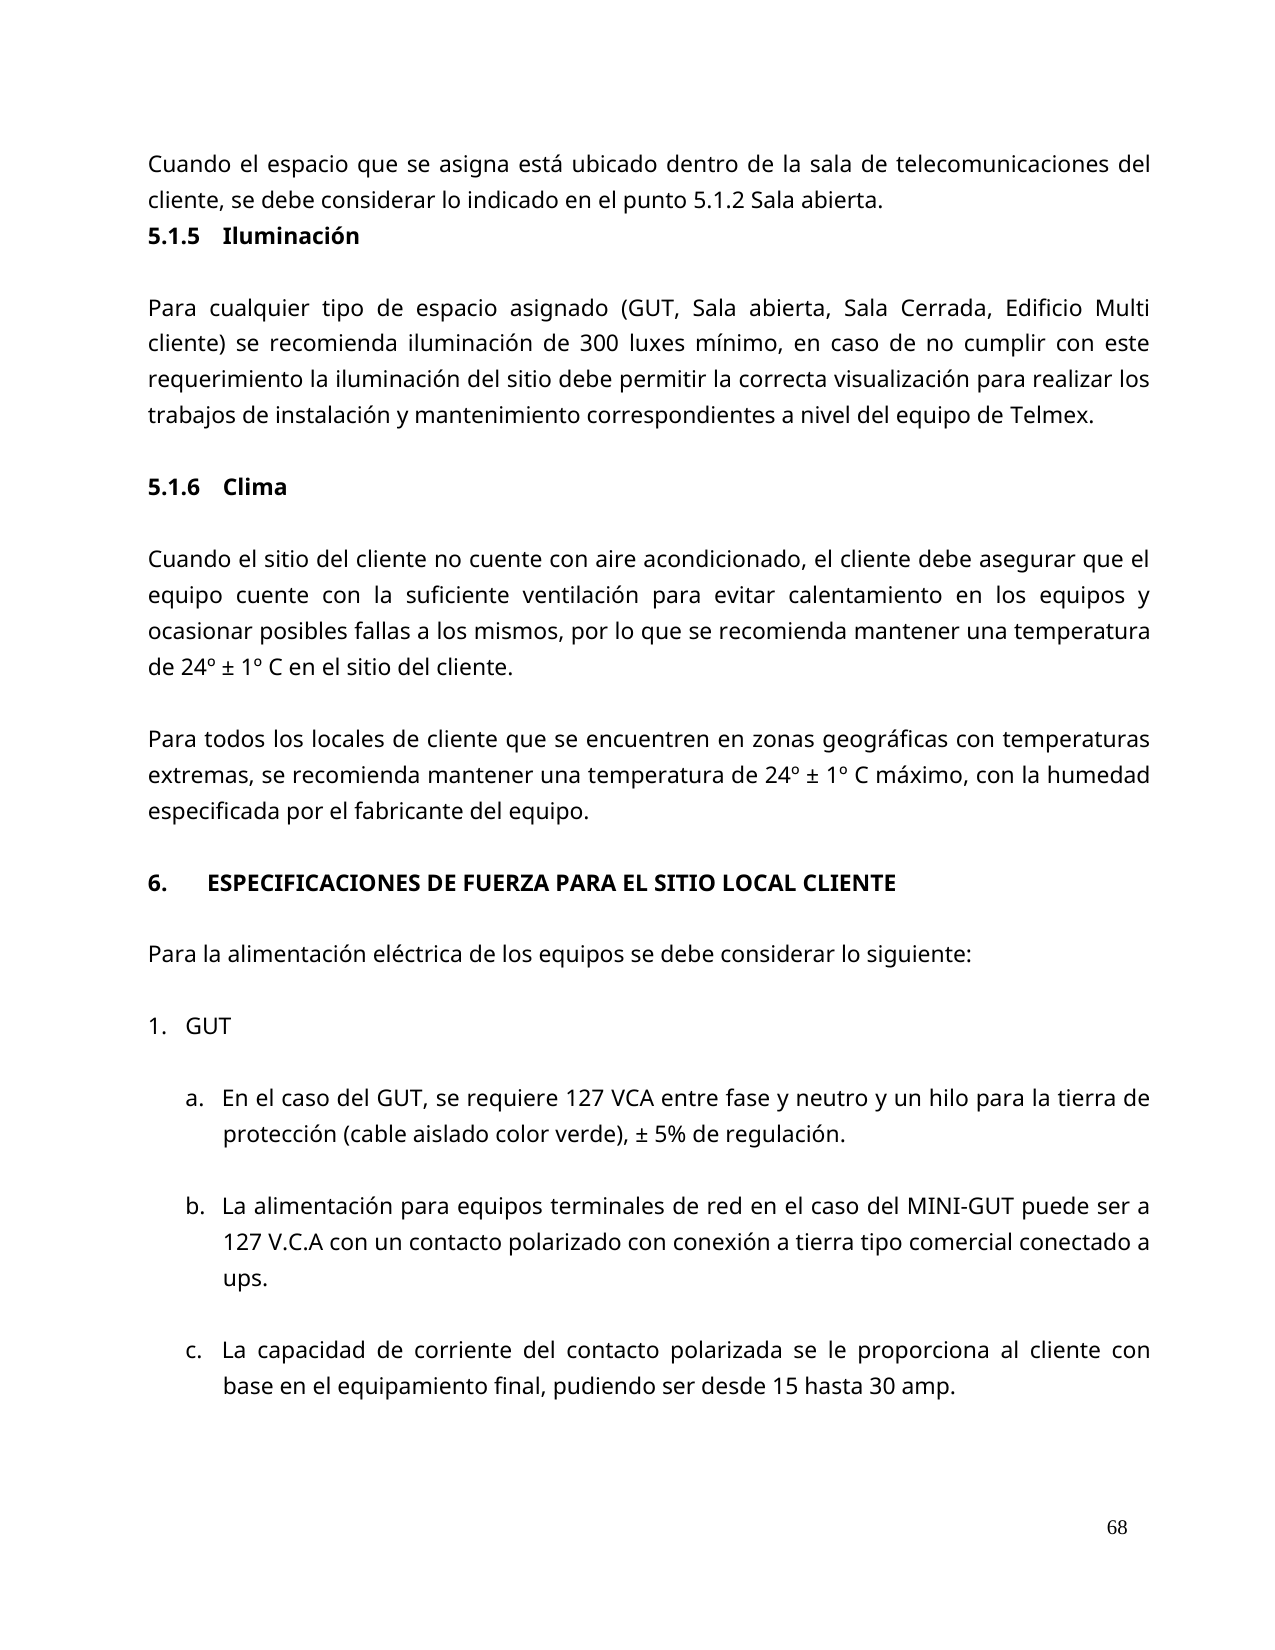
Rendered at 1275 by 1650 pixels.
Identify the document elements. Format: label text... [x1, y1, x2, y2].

list GUT [148, 1010, 1152, 1041]
text Para todos los locales de cliente que se encuentren en zonas geográficas con temperaturas extremas, se recomienda mantener una temperatura de 24º ± 1º C máximo, con la humedad especificada por el fabricante del equipo. [148, 723, 1152, 826]
text Cuando el sitio del cliente no cuente con aire acondicionado, el cliente debe asegurar que el equipo cuente con la suficiente ventilación para evitar calentamiento en los equipos y ocasionar posibles fallas a los mismos, por lo que se recomienda mantener una temperatura de 24º ± 1º C en el sitio del cliente. [148, 543, 1152, 682]
list La alimentación para equipos terminales de red en el caso del MINI-GUT puede ser a 127 V.C.A con un contacto polarizado con conexión a tierra tipo comercial conectado a ups. [185, 1190, 1152, 1293]
list Clima [148, 471, 1152, 502]
text Para cualquier tipo de espacio asignado (GUT, Sala abierta, Sala Cerrada, Edificio Multi cliente) se recomienda iluminación de 300 luxes mínimo, en caso de no cumplir con este requerimiento la iluminación del sitio debe permitir la correcta visualización para realizar los trabajos de instalación y mantenimiento correspondientes a nivel del equipo de Telmex. [148, 291, 1152, 431]
list La capacidad de corriente del contacto polarizada se le proporciona al cliente con base en el equipamiento final, pudiendo ser desde 15 hasta 30 amp. [185, 1334, 1152, 1401]
list Iluminación [148, 219, 1152, 251]
text Cuando el espacio que se asigna está ubicado dentro de la sala de telecomunicaciones del cliente, se debe considerar lo indicado en el punto 5.1.2 Sala abierta. [148, 148, 1152, 215]
list En el caso del GUT, se requiere 127 VCA entre fase y neutro y un hilo para la tierra de protección (cable aislado color verde), ± 5% de regulación. [185, 1082, 1152, 1149]
text Para la alimentación eléctrica de los equipos se debe considerar lo siguiente: [148, 938, 1152, 969]
list ESPECIFICACIONES DE FUERZA PARA EL SITIO LOCAL CLIENTE [148, 866, 1152, 898]
